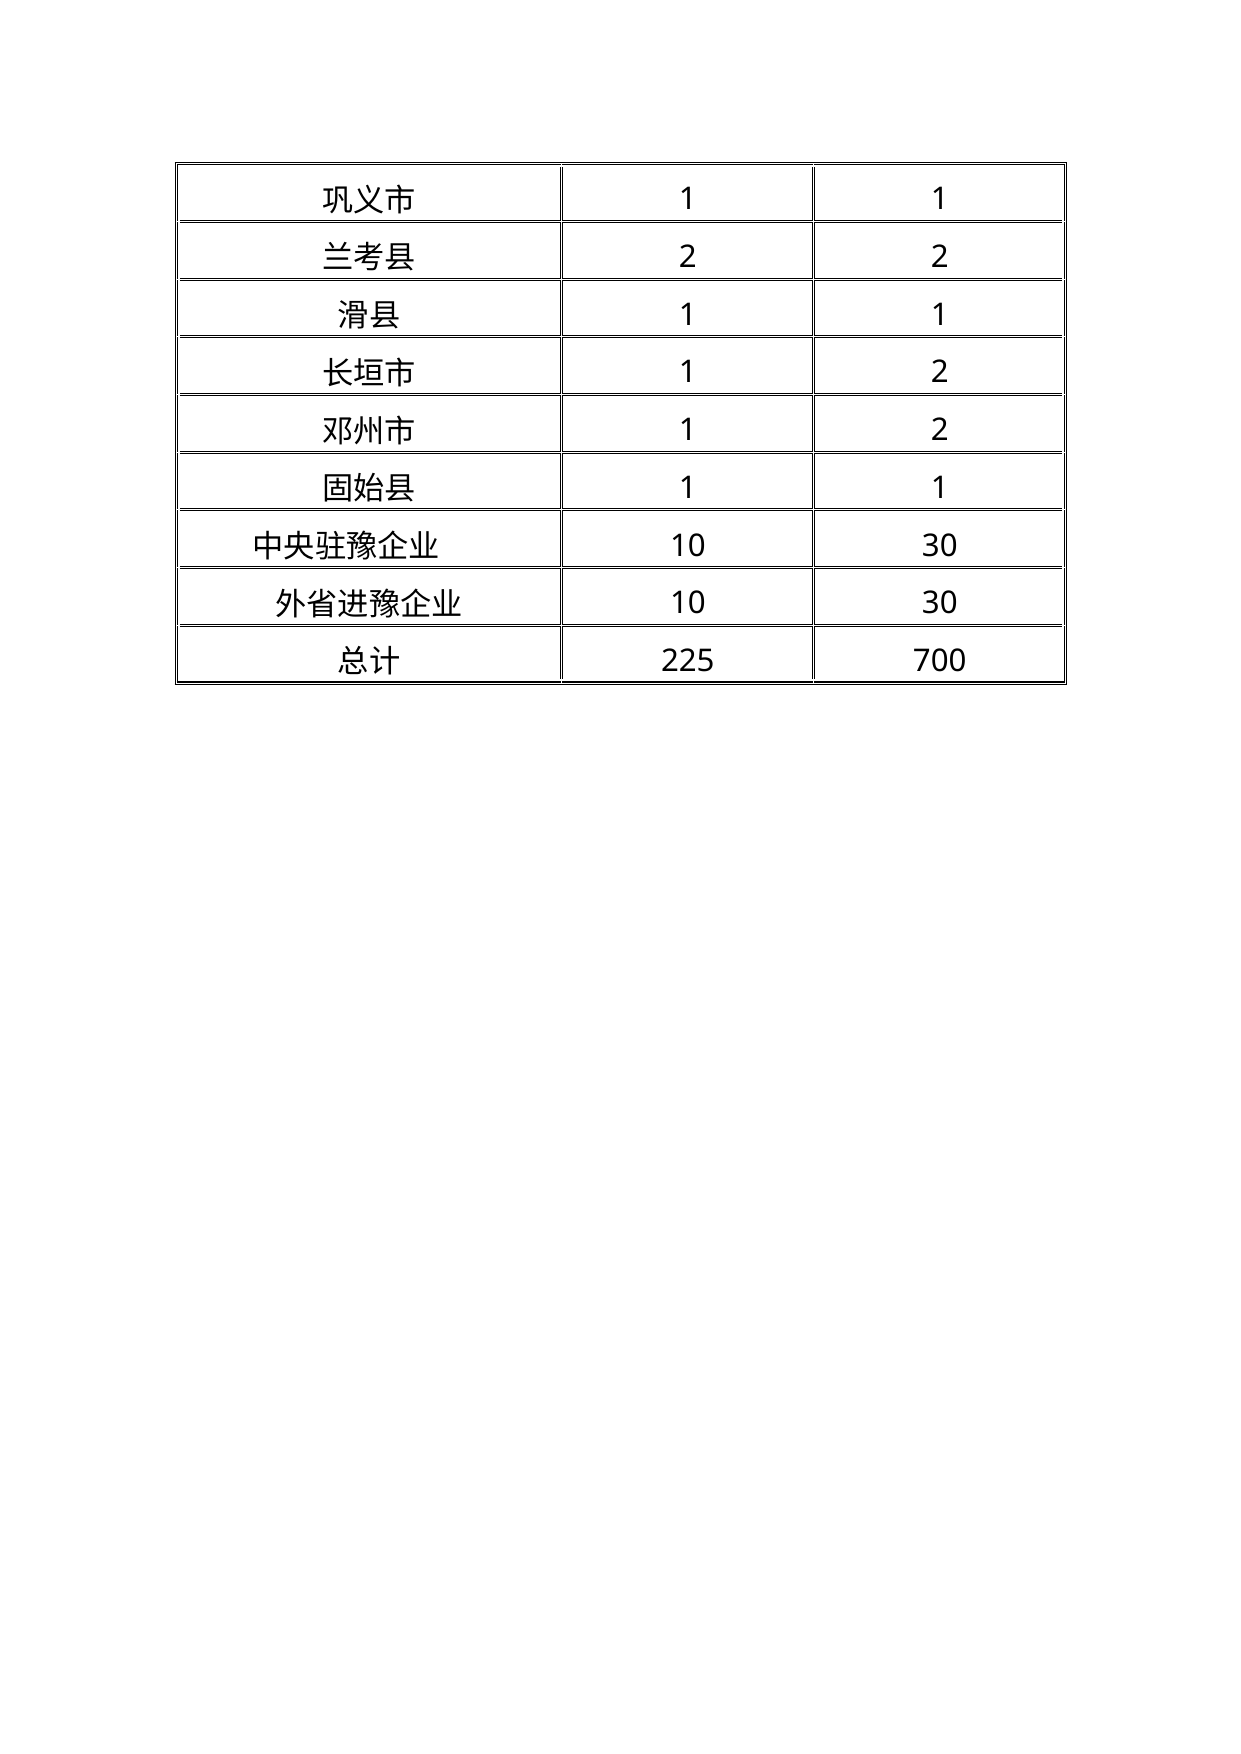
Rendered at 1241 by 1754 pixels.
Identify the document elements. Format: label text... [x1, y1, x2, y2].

table_cell 1 [563, 281, 812, 335]
table_cell 1 [563, 396, 812, 451]
table_cell 2 [814, 393, 1066, 451]
table_cell 10 [563, 569, 812, 624]
table_cell 邓州市 [176, 393, 562, 451]
table_cell 中央驻豫企业 [176, 508, 562, 566]
table_cell 1 [815, 278, 1064, 335]
table_cell 2 [563, 223, 812, 277]
table_cell 固始县 [178, 451, 560, 508]
table_cell 2 [814, 335, 1066, 393]
table_cell 1 [563, 338, 812, 393]
table_cell 700 [814, 624, 1064, 681]
table_cell 巩义市 [176, 163, 562, 220]
table_cell 1 [562, 165, 813, 220]
table_cell 兰考县 [178, 220, 560, 277]
table_cell 长垣市 [176, 335, 562, 393]
table_cell 225 [562, 627, 813, 681]
table_cell 1 [814, 165, 1064, 220]
table_cell 30 [814, 566, 1066, 624]
table_cell 1 [815, 451, 1064, 508]
table_cell 30 [814, 508, 1066, 566]
table_cell 1 [563, 454, 812, 508]
table_cell 外省进豫企业 [176, 566, 562, 624]
table_cell 总计 [178, 624, 562, 681]
table_cell 2 [815, 220, 1064, 277]
table_cell 10 [563, 511, 812, 566]
table_cell 滑县 [178, 278, 560, 335]
